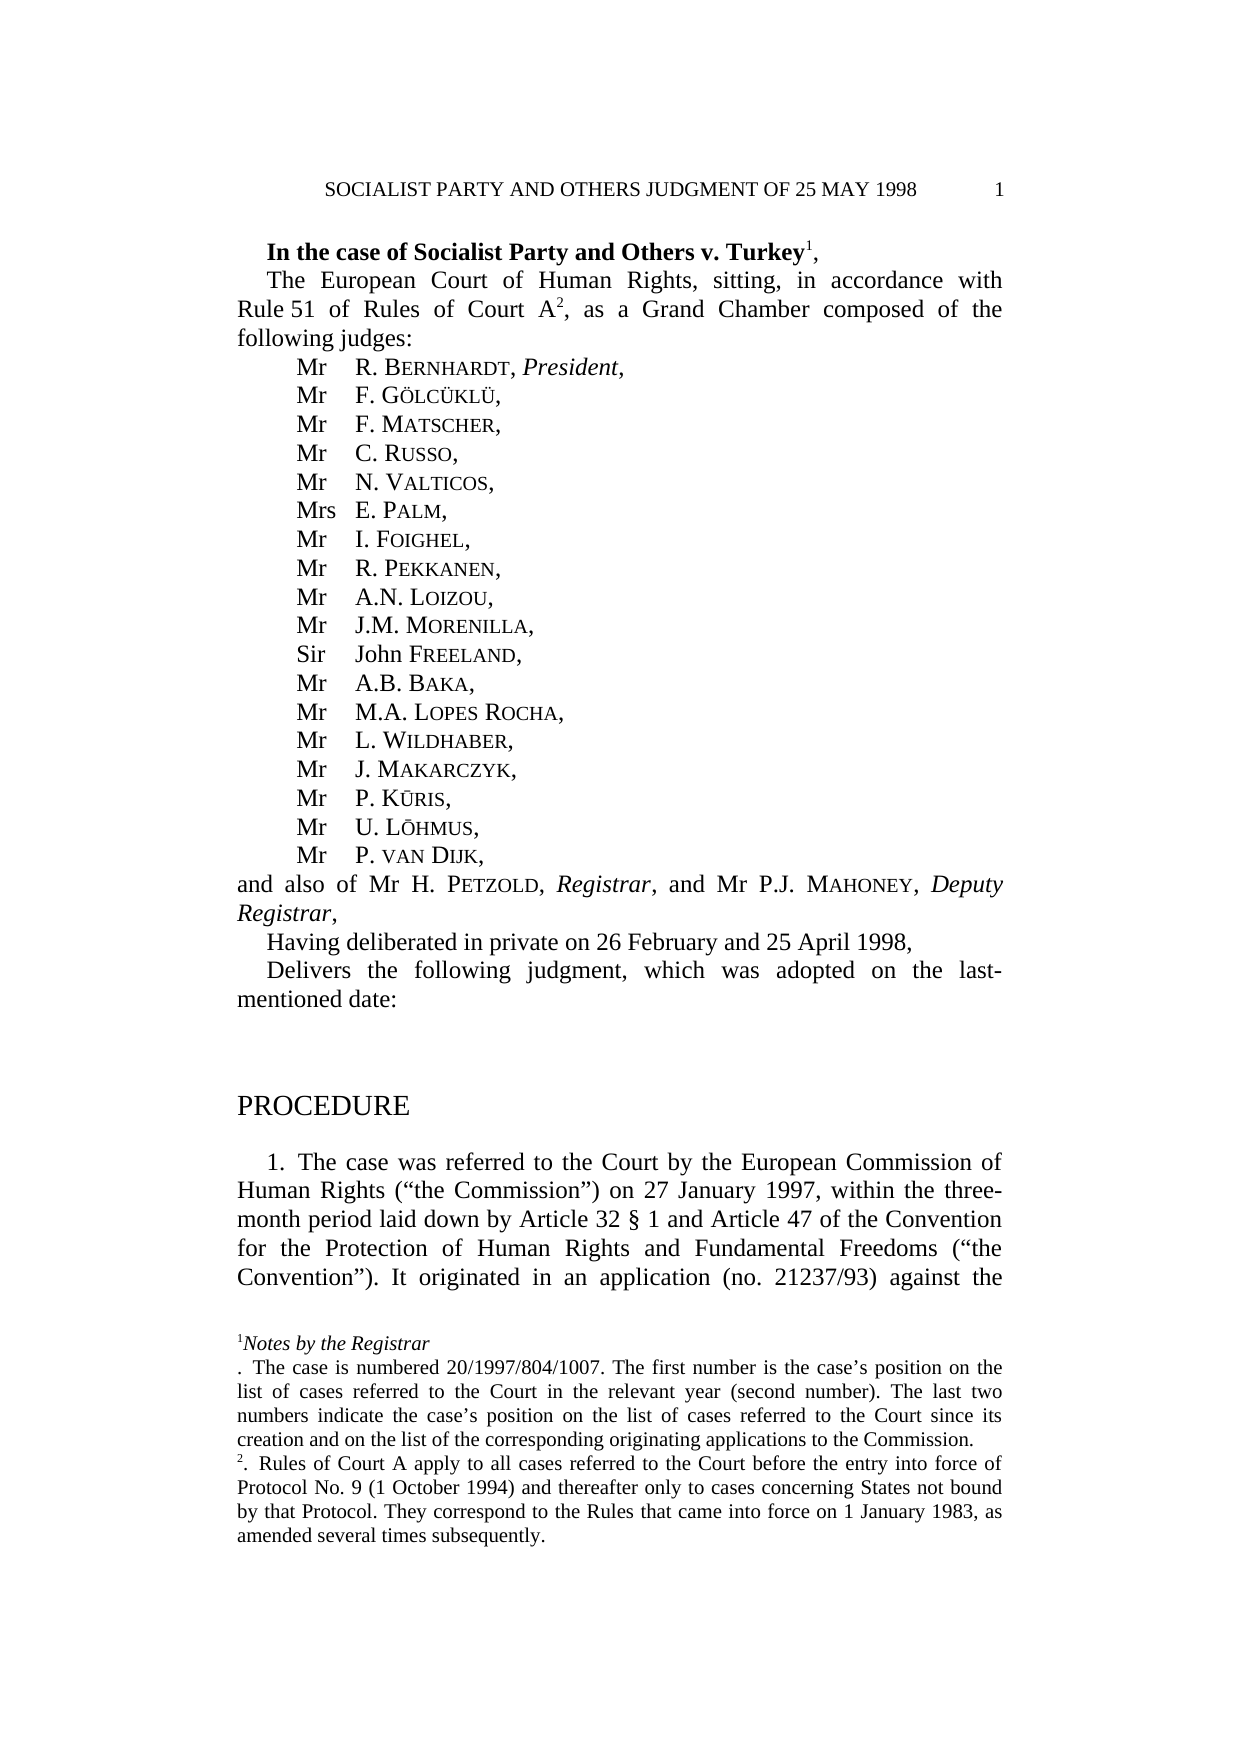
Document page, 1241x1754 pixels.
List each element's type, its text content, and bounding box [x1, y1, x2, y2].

text Having deliberated in private on 26 February and 25 April 1998, [237, 927, 1003, 956]
text and also of Mr H. Petzold, Registrar, and Mr P.J. Mahoney, Deputy Registrar, [237, 869, 1003, 927]
text Mr R. Bernhardt, President, Mr F. Gölcüklü, Mr F. Matscher, Mr C. Russo, Mr N. Valticos, Mrs E. Palm, Mr I. Foighel, Mr R. Pekkanen, Mr A.N. Loizou, Mr J.M. Morenilla, Sir John Freeland, Mr A.B. Baka, Mr M.A. Lopes Rocha, Mr L. Wildhaber, Mr J. Makarczyk, Mr P. Kūris, Mr U. Lōhmus, Mr P. van Dijk, [237, 352, 1003, 869]
text The European Court of Human Rights, sitting, in accordance with Rule 51 of Rules of Court A, as a Grand Chamber composed of the following judges: [237, 266, 1003, 352]
text In the case of Socialist Party and Others v. Turkey, [237, 237, 1003, 266]
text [237, 1147, 1003, 1290]
text Delivers the following judgment, which was adopted on the last-mentioned date: [237, 956, 1003, 1013]
text PROCEDURE [237, 1088, 1003, 1122]
